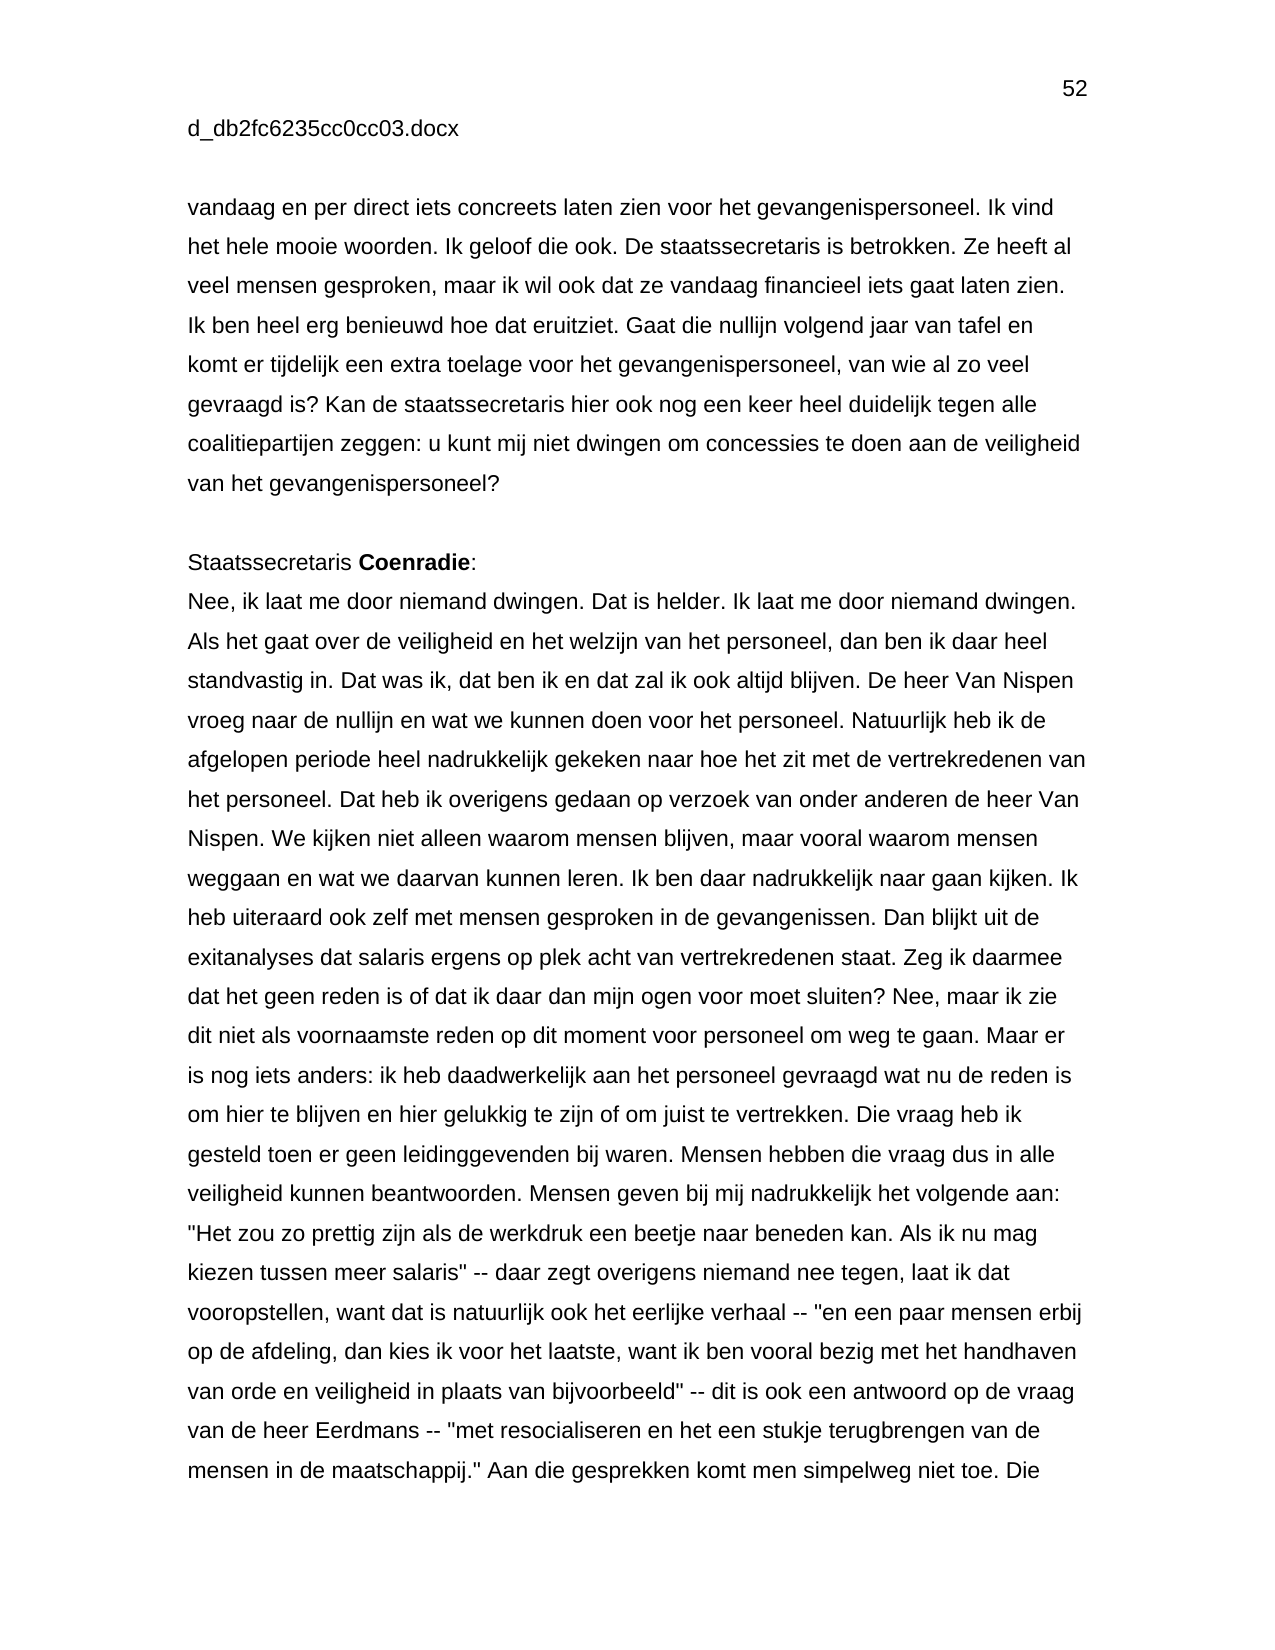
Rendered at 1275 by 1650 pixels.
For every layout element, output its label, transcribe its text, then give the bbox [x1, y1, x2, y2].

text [187, 193, 1087, 496]
text Staatssecretaris Coenradie: [187, 549, 1087, 575]
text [187, 588, 1087, 1483]
